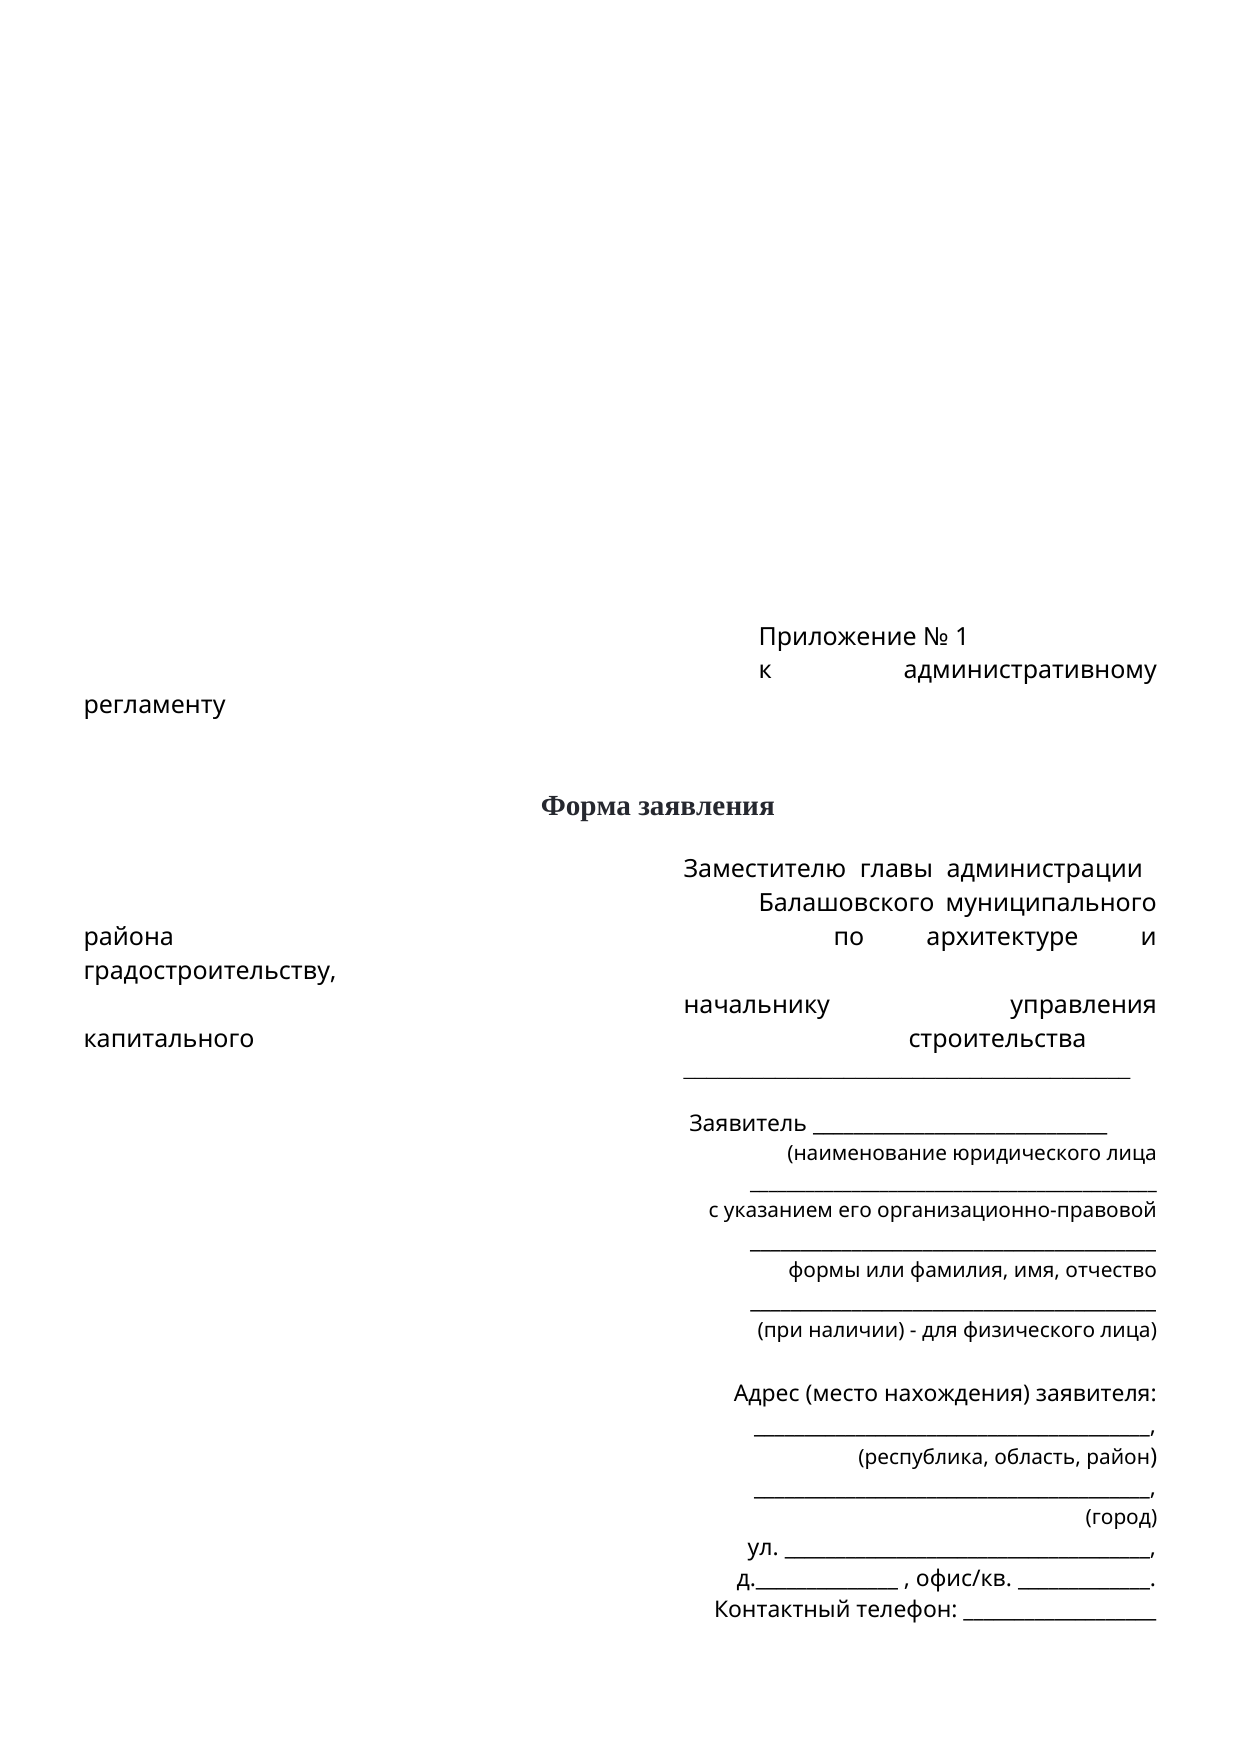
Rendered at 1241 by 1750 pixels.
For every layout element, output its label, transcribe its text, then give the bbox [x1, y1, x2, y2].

text (республика, область, район) [83, 1440, 1157, 1471]
text (город) [83, 1502, 1157, 1531]
text Заявитель _____________________________ [83, 1107, 1157, 1138]
text Контактный телефон: ___________________ [83, 1593, 1157, 1624]
text к административному регламенту [83, 652, 1157, 720]
text _______________________________________, [83, 1471, 1157, 1502]
text ________________________________________ [83, 1224, 1157, 1255]
text Заместителю главы администрации Балашовского муниципального района по архитектуре и градостроительству, [83, 850, 1157, 986]
text Приложение № 1 [83, 618, 1157, 652]
text ________________________________________ [83, 1283, 1157, 1315]
text начальнику управления капитального строительства [83, 986, 1157, 1054]
text д.______________ , офис/кв. _____________. [83, 1562, 1157, 1593]
text _______________________________________, [83, 1408, 1157, 1440]
text формы или фамилия, имя, отчество [83, 1255, 1157, 1283]
text ул. ____________________________________, [83, 1531, 1157, 1562]
text Форма заявления [83, 788, 1157, 821]
text с указанием его организационно-правовой [83, 1195, 1157, 1224]
text (наименование юридического лица [83, 1138, 1157, 1167]
text _______________________________________ [157, 1054, 1157, 1107]
text (при наличии) - для физического лица) [83, 1315, 1157, 1343]
text Адрес (место нахождения) заявителя: [83, 1377, 1157, 1408]
text ____________________________________________ [83, 1167, 1157, 1195]
